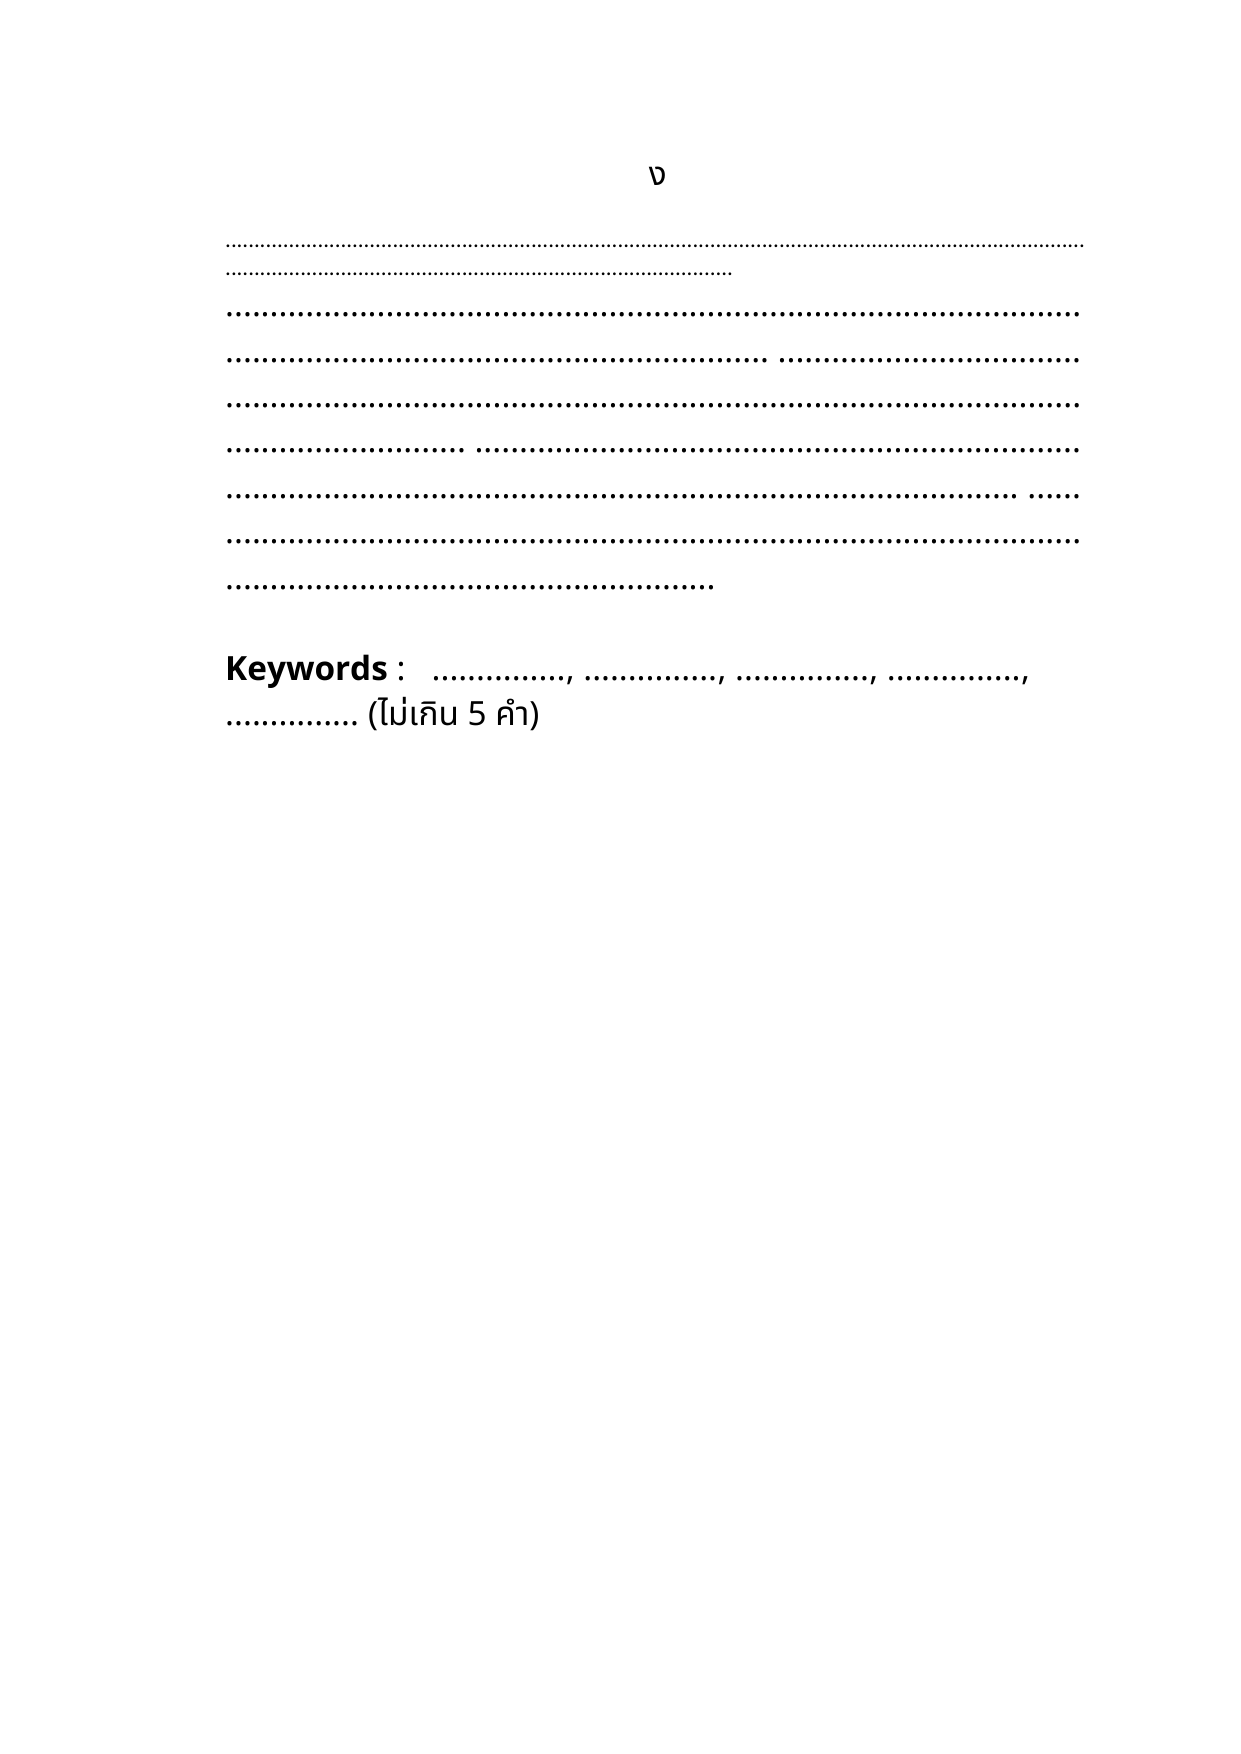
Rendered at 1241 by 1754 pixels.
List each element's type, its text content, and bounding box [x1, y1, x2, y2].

text Keywords : , , , , (ไม่เกิน 5 คำ) [225, 644, 1090, 740]
